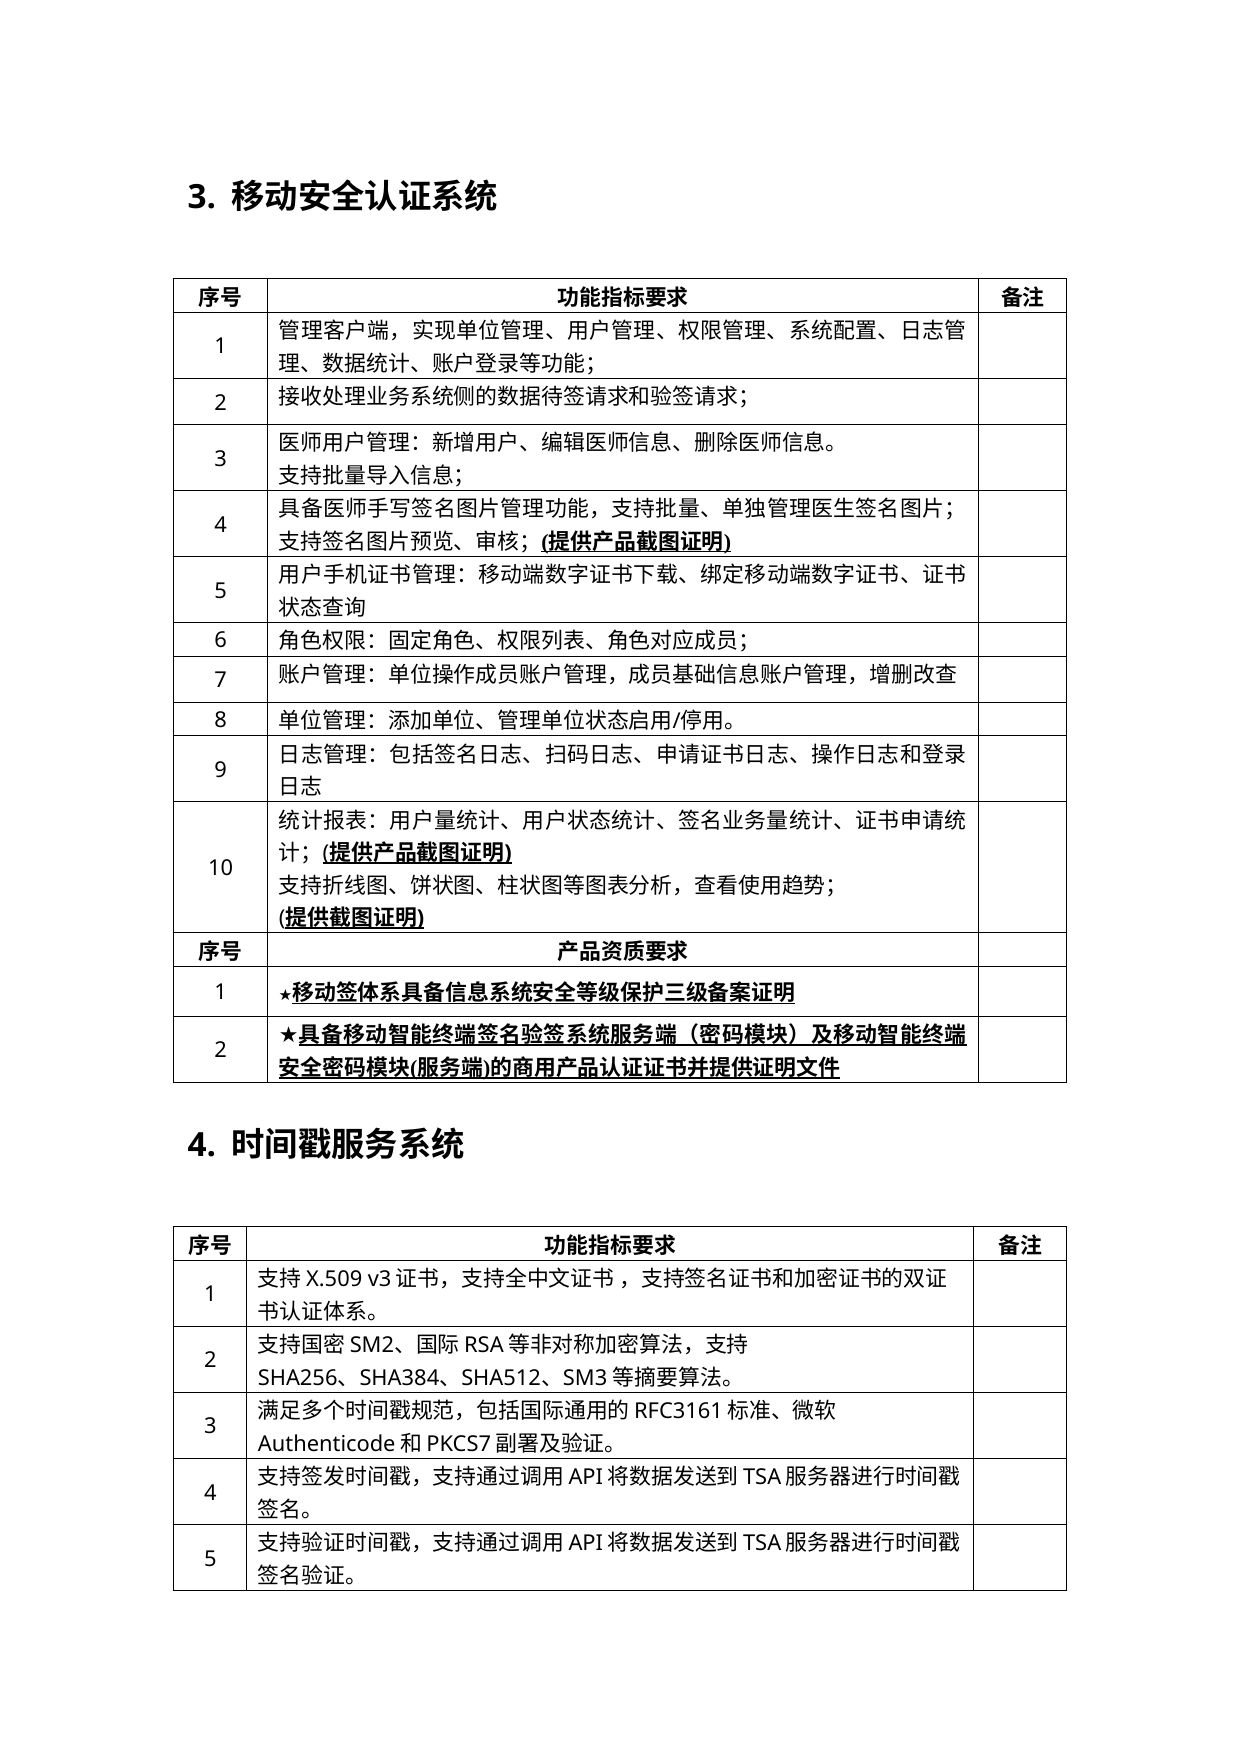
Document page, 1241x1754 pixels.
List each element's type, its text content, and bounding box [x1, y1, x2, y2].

table_cell 角色权限：固定角色、权限列表、角色对应成员； [268, 623, 978, 656]
table_cell [979, 657, 1066, 702]
table_cell [979, 313, 1066, 378]
table_cell 5 [174, 557, 267, 622]
table_header 备注 [979, 279, 1066, 312]
table_cell 单位管理：添加单位、管理单位状态启用/停用。 [268, 703, 978, 735]
table_cell 3 [174, 1393, 246, 1458]
table_cell [979, 736, 1066, 801]
table_cell 4 [174, 1459, 246, 1524]
table_cell [979, 967, 1066, 1016]
table_cell 1 [174, 1261, 246, 1326]
table_cell 8 [174, 703, 267, 735]
table_cell [979, 802, 1066, 932]
table_cell [974, 1393, 1066, 1458]
table_cell 用户手机证书管理：移动端数字证书下载、绑定移动端数字证书、证书状态查询 [268, 557, 978, 622]
table_cell 2 [174, 1327, 246, 1392]
table_cell [974, 1459, 1066, 1524]
table_header 序号 [174, 279, 267, 312]
table_cell [974, 1525, 1066, 1590]
table_cell 产品资质要求 [268, 933, 978, 966]
table_cell 日志管理：包括签名日志、扫码日志、申请证书日志、操作日志和登录日志 [268, 736, 978, 801]
table_cell 4 [174, 491, 267, 556]
table_cell [974, 1261, 1066, 1326]
table_header 功能指标要求 [268, 279, 978, 312]
table_cell 账户管理：单位操作成员账户管理，成员基础信息账户管理，增删改查 [268, 657, 978, 702]
list 时间戳服务系统 [187, 1110, 1053, 1175]
table_cell 支持国密SM2、国际RSA等非对称加密算法，支持SHA256、SHA384、SHA512、SM3 等摘要算法。 [247, 1327, 973, 1392]
table_cell 支持验证时间戳，支持通过调用API将数据发送到TSA服务器进行时间戳签名验证。 [247, 1525, 973, 1590]
table_cell 医师用户管理：新增用户、编辑医师信息、删除医师信息。 支持批量导入信息； [268, 425, 978, 490]
table_cell 1 [174, 967, 267, 1016]
table_cell [979, 623, 1066, 656]
table_cell [979, 491, 1066, 556]
table_cell 9 [174, 736, 267, 801]
table_cell [979, 933, 1066, 966]
table_cell [979, 379, 1066, 424]
table_cell 3 [174, 425, 267, 490]
table_cell [979, 425, 1066, 490]
table_cell 满足多个时间戳规范，包括国际通用的RFC3161标准、微软 Authenticode和PKCS7副署及验证。 [247, 1393, 973, 1458]
list 移动安全认证系统 [187, 162, 1053, 227]
table_cell 7 [174, 657, 267, 702]
table_cell 6 [174, 623, 267, 656]
table_cell ★具备移动智能终端签名验签系统服务端（密码模块）及移动智能终端安全密码模块(服务端)的商用产品认证证书并提供证明文件 [268, 1017, 978, 1082]
table_cell [979, 557, 1066, 622]
table_cell ★移动签体系具备信息系统安全等级保护三级备案证明 [268, 967, 978, 1016]
table_header 功能指标要求 [247, 1227, 973, 1260]
table_cell [974, 1327, 1066, 1392]
table_cell 具备医师手写签名图片管理功能，支持批量、单独管理医生签名图片；支持签名图片预览、审核；(提供产品截图证明) [268, 491, 978, 556]
table_cell 统计报表：用户量统计、用户状态统计、签名业务量统计、证书申请统计；(提供产品截图证明) 支持折线图、饼状图、柱状图等图表分析，查看使用趋势； (提供截图证明) [268, 802, 978, 932]
table_cell 支持X.509 v3证书，支持全中文证书 ，支持签名证书和加密证书的双证书认证体系。 [247, 1261, 973, 1326]
table_header 序号 [174, 1227, 246, 1260]
table_cell 1 [174, 313, 267, 378]
table_cell [979, 703, 1066, 735]
table_cell 5 [174, 1525, 246, 1590]
table_cell 接收处理业务系统侧的数据待签请求和验签请求； [268, 379, 978, 424]
table_cell 管理客户端，实现单位管理、用户管理、权限管理、系统配置、日志管理、数据统计、账户登录等功能； [268, 313, 978, 378]
table_cell 支持签发时间戳，支持通过调用API将数据发送到TSA服务器进行时间戳签名。 [247, 1459, 973, 1524]
table_cell 2 [174, 1017, 267, 1082]
table_header 备注 [974, 1227, 1066, 1260]
table_cell 10 [174, 802, 267, 932]
table_cell 2 [174, 379, 267, 424]
table_cell [979, 1017, 1066, 1082]
table_cell 序号 [174, 933, 267, 966]
